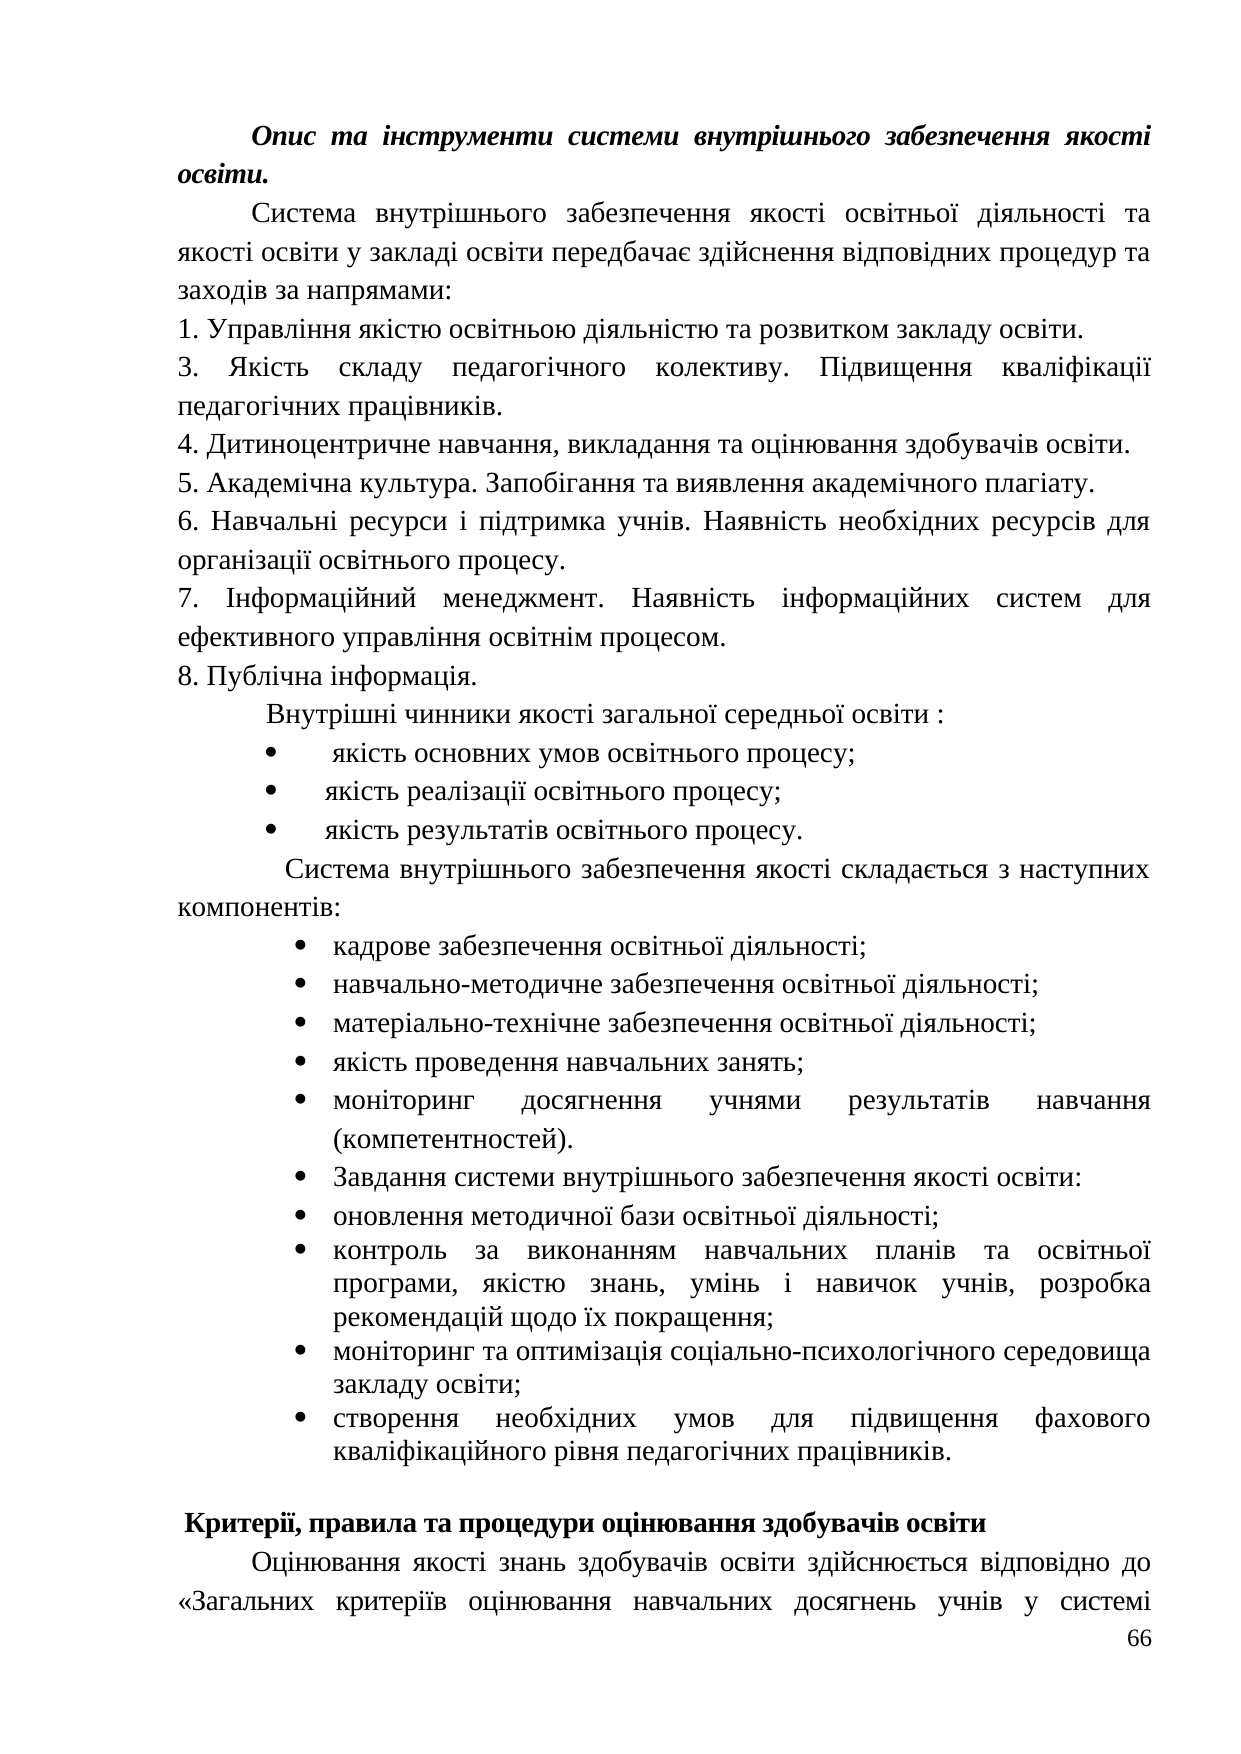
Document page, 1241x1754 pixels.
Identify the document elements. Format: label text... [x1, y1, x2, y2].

list матеріально-технічне забезпечення освітньої діяльності; [295, 1005, 1152, 1039]
list моніторинг досягнення учнями результатів навчання (компетентностей). [295, 1082, 1152, 1154]
list якість проведення навчальних занять; [295, 1044, 1152, 1077]
text Опис та інструменти системи внутрішнього забезпечення якості освіти. [177, 118, 1152, 190]
text Система внутрішнього забезпечення якості освітньої діяльності та якості освіти у закладі освіти передбачає здійснення відповідних процедур та заходів за напрямами: [177, 195, 1152, 306]
list якість реалізації освітнього процесу; [266, 773, 1152, 807]
text 7. Інформаційний менеджмент. Наявність інформаційних систем для ефективного управління освітнім процесом. [177, 581, 1152, 653]
text 4. Дитиноцентричне навчання, викладання та оцінювання здобувачів освіти. [177, 426, 1152, 460]
list кадрове забезпечення освітньої діяльності; [295, 928, 1152, 961]
text Критерії, правила та процедури оцінювання здобувачів освіти [177, 1506, 1152, 1539]
text 3. Якість складу педагогічного колективу. Підвищення кваліфікації педагогічних працівників. [177, 349, 1152, 421]
list оновлення методичної бази освітньої діяльності; [295, 1198, 1152, 1232]
text 1. Управління якістю освітньою діяльністю та розвитком закладу освіти. [177, 311, 1152, 344]
text Система внутрішнього забезпечення якості складається з наступних компонентів: [177, 851, 1152, 923]
text 6. Навчальні ресурси і підтримка учнів. Наявність необхідних ресурсів для організації освітнього процесу. [177, 503, 1152, 576]
list навчально-методичне забезпечення освітньої діяльності; [295, 966, 1152, 1000]
text 8. Публічна інформація. [177, 658, 1152, 691]
list контроль за виконанням навчальних планів та освітньої програми, якістю знань, умінь і навичок учнів, розробка рекомендацій щодо їх покращення; [295, 1232, 1152, 1333]
text 5. Академічна культура. Запобігання та виявлення академічного плагіату. [177, 465, 1152, 498]
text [177, 1544, 1152, 1616]
list створення необхідних умов для підвищення фахового кваліфікаційного рівня педагогічних працівників. [295, 1400, 1152, 1467]
list моніторинг та оптимізація соціально-психологічного середовища закладу освіти; [295, 1333, 1152, 1400]
list якість результатів освітнього процесу. [266, 812, 1152, 846]
list Завдання системи внутрішнього забезпечення якості освіти: [295, 1159, 1152, 1193]
text Внутрішні чинники якості загальної середньої освіти : [266, 696, 1152, 730]
list якість основних умов освітнього процесу; [266, 735, 1152, 768]
